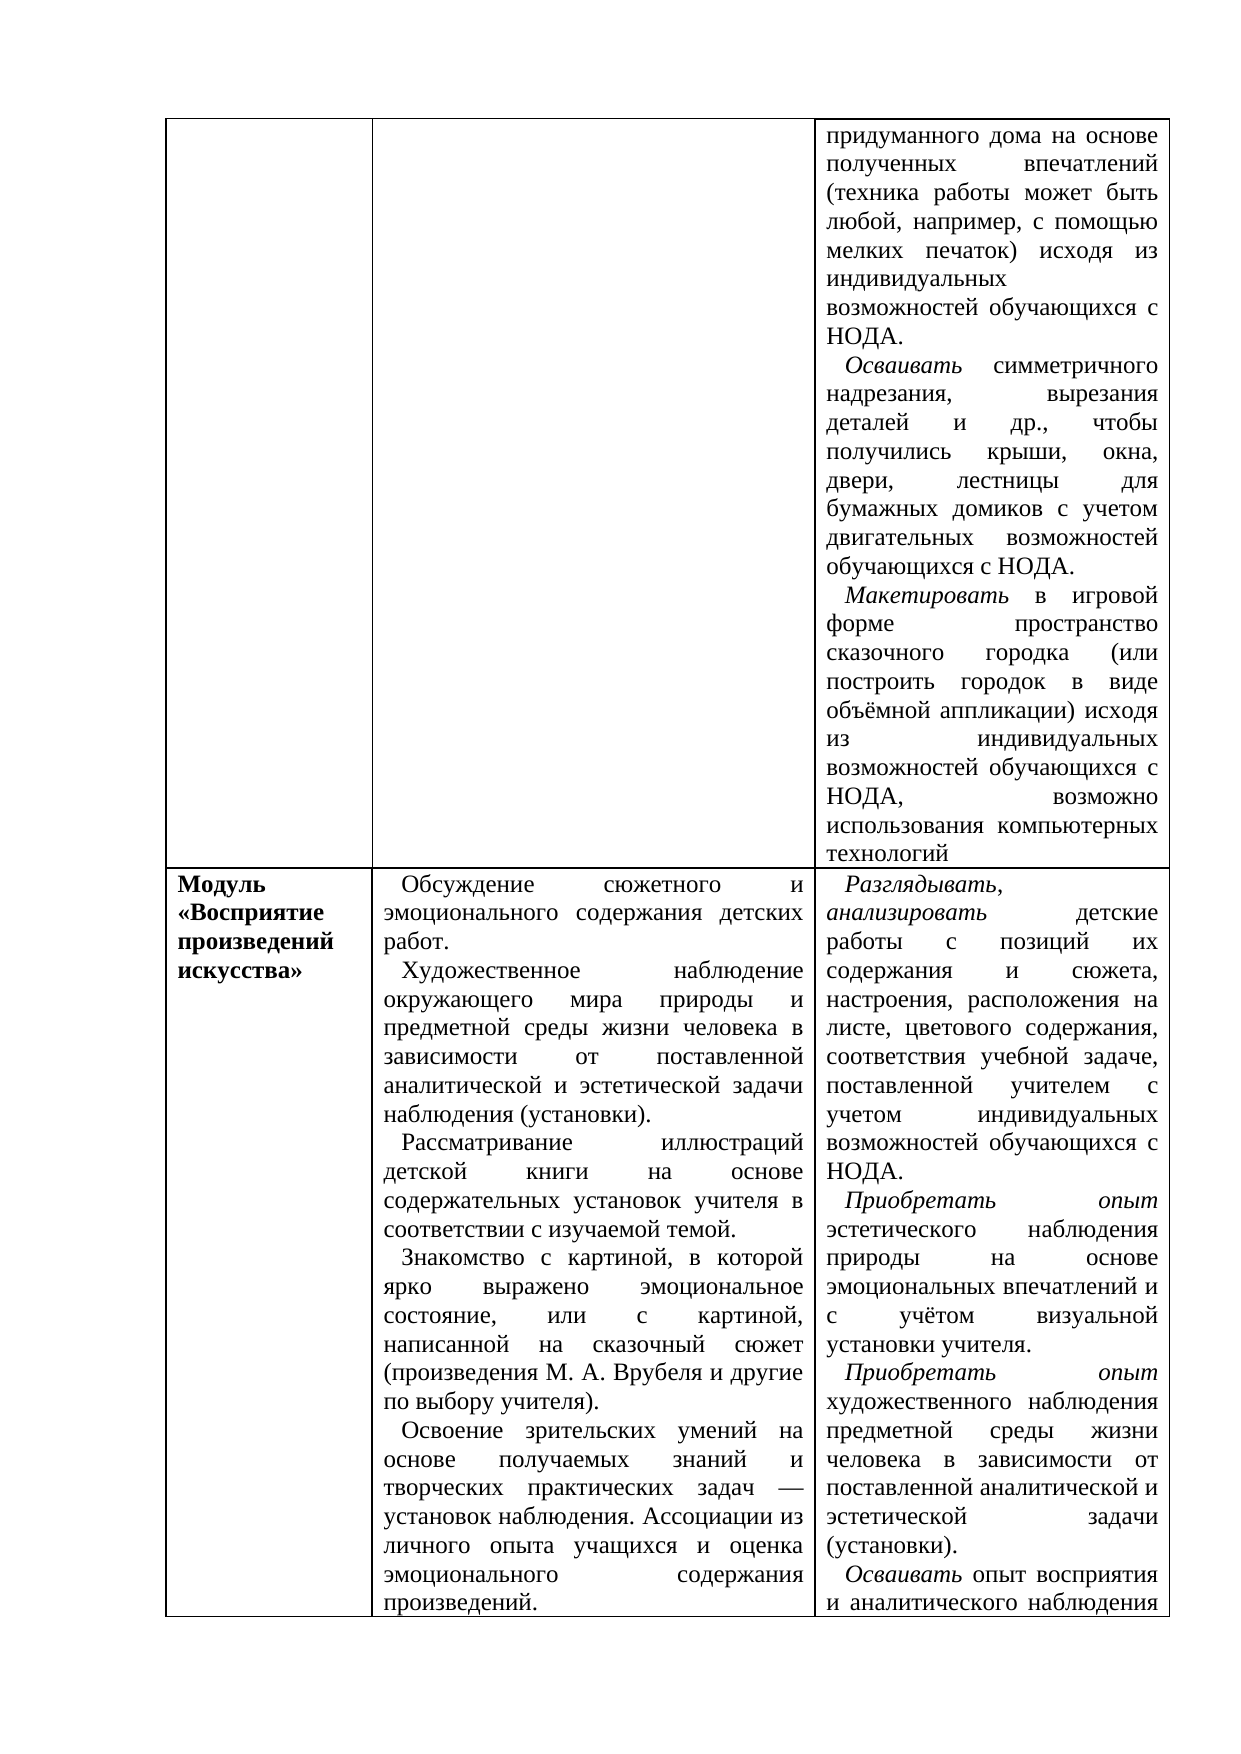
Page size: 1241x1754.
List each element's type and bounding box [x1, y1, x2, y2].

table_cell [373, 869, 814, 1616]
table_cell [167, 869, 371, 1616]
table_cell [816, 120, 1169, 867]
table_cell [167, 119, 372, 867]
table_cell [816, 869, 1169, 1616]
table_cell [373, 119, 814, 867]
